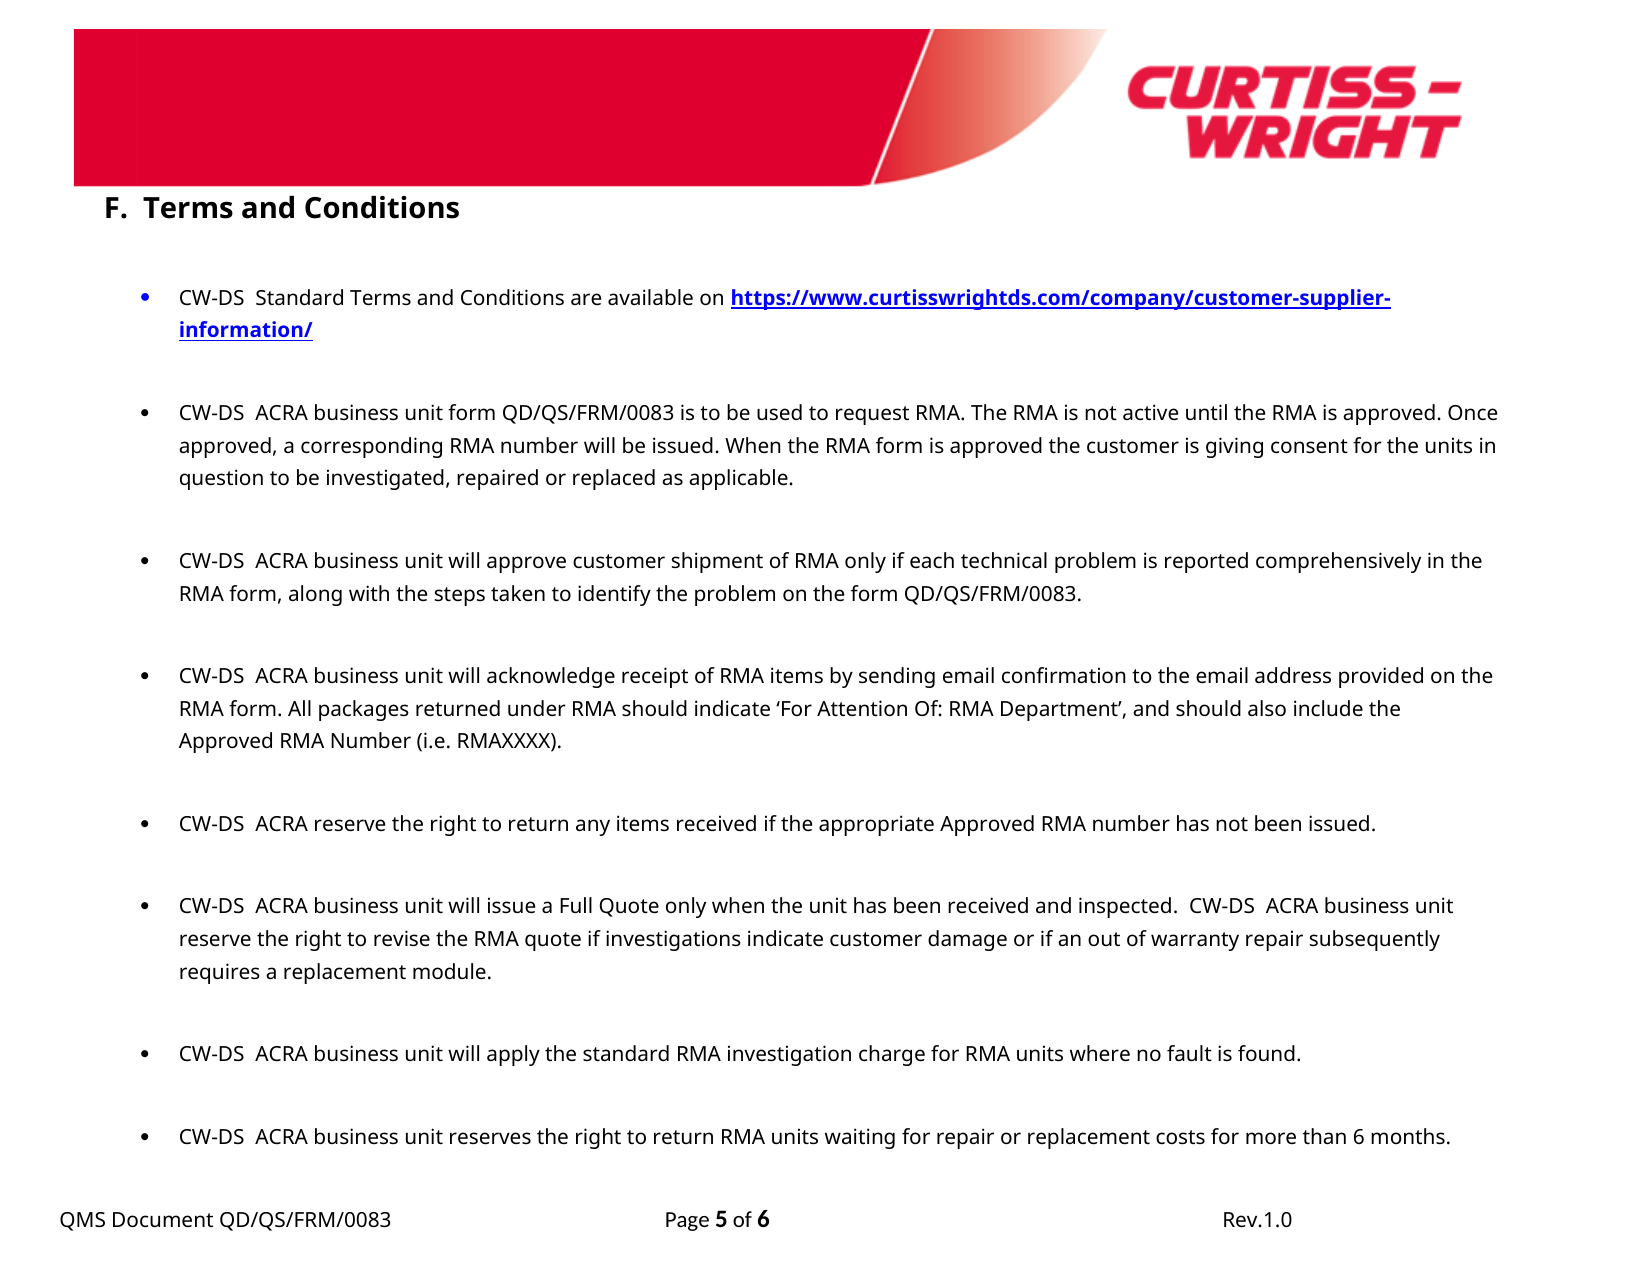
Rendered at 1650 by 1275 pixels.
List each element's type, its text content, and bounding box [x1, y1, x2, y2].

subtitle CW-DS ACRA business unit form QD/QS/FRM/0083 is to be used to request RMA. The RMA is not active until the RMA is approved. Once approved, a corresponding RMA number will be issued. When the RMA form is approved the customer is giving consent for the units in question to be investigated, repaired or replaced as applicable. [141, 398, 1500, 492]
subtitle CW-DS Standard Terms and Conditions are available on https://www.curtisswrightds.com/company/customer-supplier-information/ [141, 283, 1500, 344]
picture [73, 29, 1499, 188]
subtitle CW-DS ACRA business unit will apply the standard RMA investigation charge for RMA units where no fault is found. [141, 1039, 1500, 1068]
subtitle CW-DS ACRA reserve the right to return any items received if the appropriate Approved RMA number has not been issued. [141, 809, 1500, 837]
subtitle CW-DS ACRA business unit will acknowledge receipt of RMA items by sending email confirmation to the email address provided on the RMA form. All packages returned under RMA should indicate ‘For Attention Of: RMA Department’, and should also include the Approved RMA Number (i.e. RMAXXXX). [141, 661, 1500, 755]
subtitle CW-DS ACRA business unit will approve customer shipment of RMA only if each technical problem is reported comprehensively in the RMA form, along with the steps taken to identify the problem on the form QD/QS/FRM/0083. [141, 546, 1500, 607]
subtitle CW-DS ACRA business unit will issue a Full Quote only when the unit has been received and inspected. CW-DS ACRA business unit reserve the right to revise the RMA quote if investigations indicate customer damage or if an out of warranty repair subsequently requires a replacement module. [141, 892, 1500, 985]
subtitle CW-DS ACRA business unit reserves the right to return RMA units waiting for repair or replacement costs for more than 6 months. [141, 1122, 1500, 1151]
subtitle F. Terms and Conditions [103, 187, 1500, 227]
